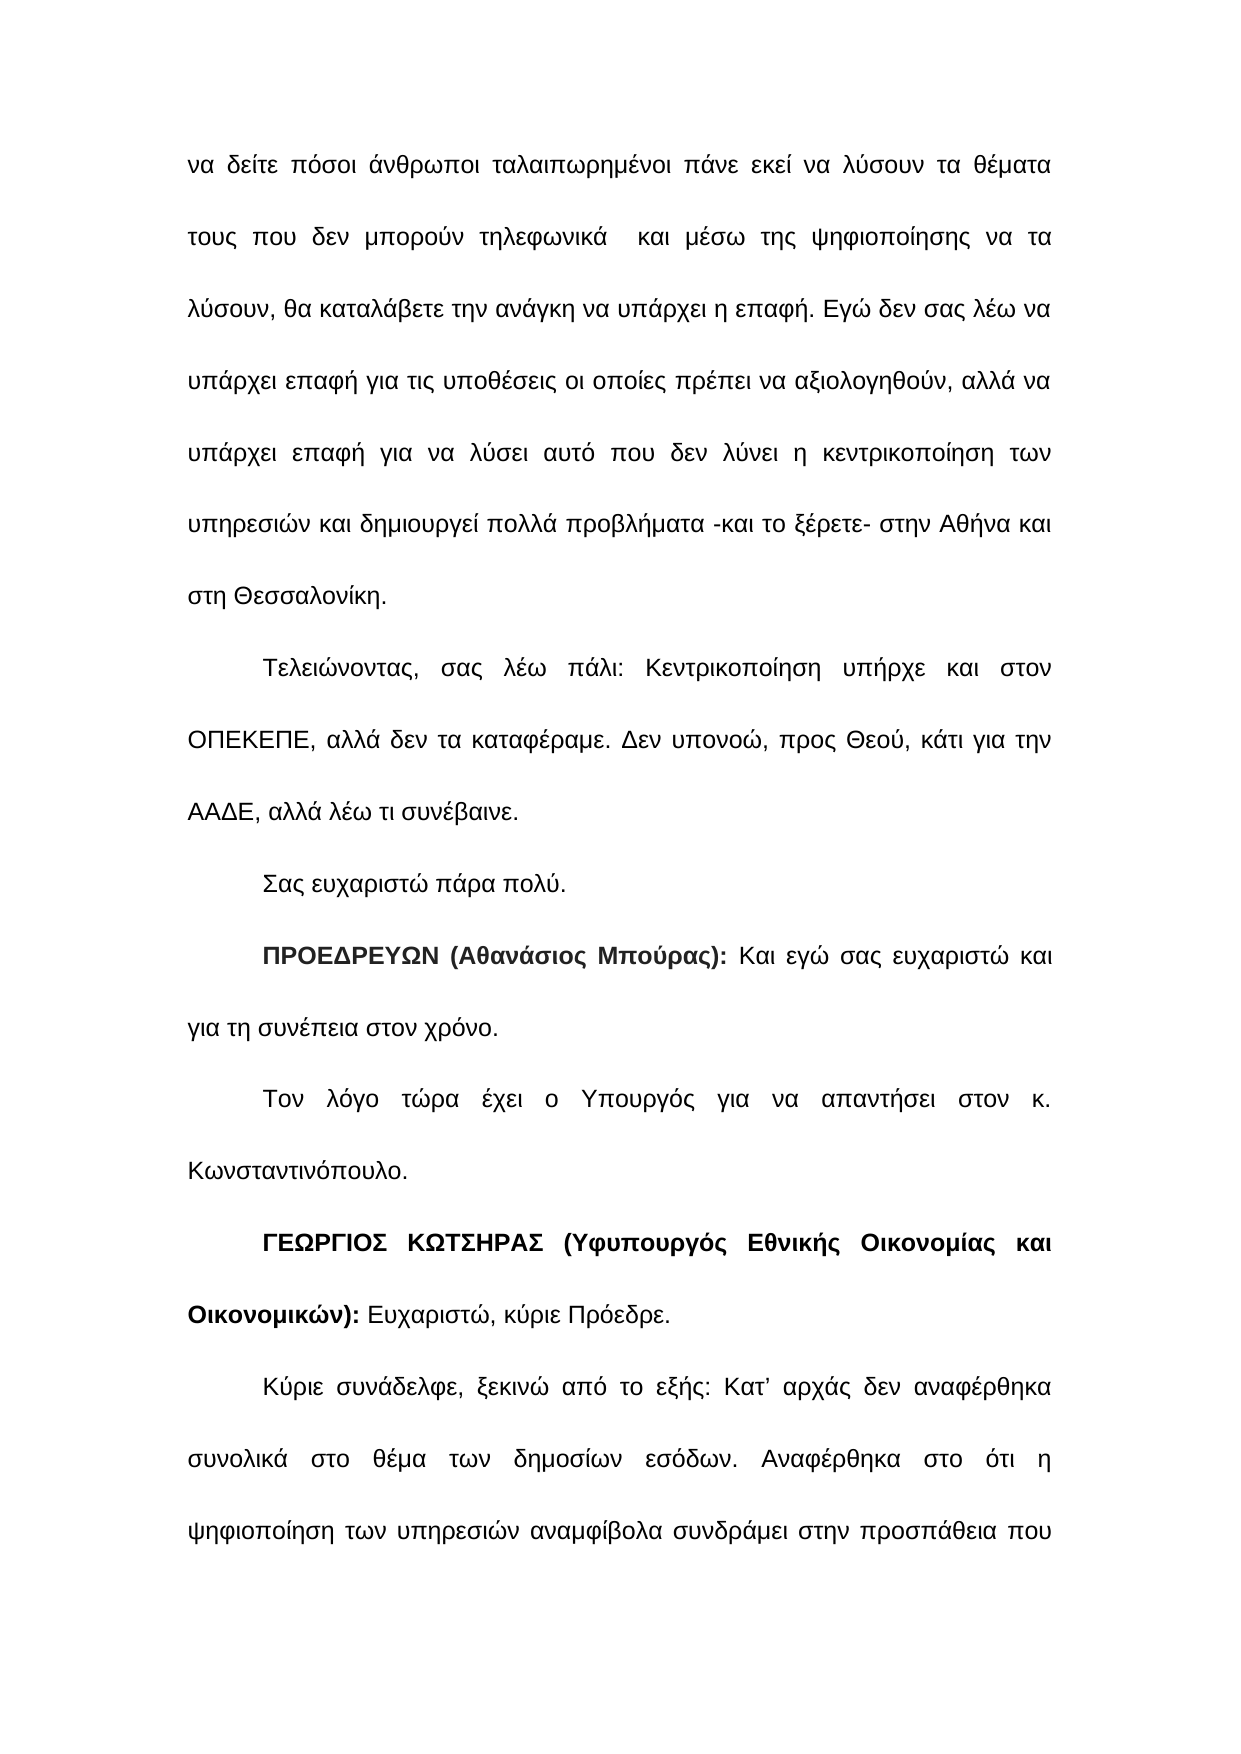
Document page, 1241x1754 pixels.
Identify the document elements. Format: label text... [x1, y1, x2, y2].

text Τον λόγο τώρα έχει ο Υπουργός για να απαντήσει στον κ. Κωνσταντινόπουλο. [187, 1084, 1053, 1185]
text Τελειώνοντας, σας λέω πάλι: Κεντρικοποίηση υπήρχε και στον ΟΠΕΚΕΠΕ, αλλά δεν τα καταφέραμε. Δεν υπονοώ, προς Θεού, κάτι για την ΑΑΔΕ, αλλά λέω τι συνέβαινε. [187, 653, 1053, 826]
text ΠΡΟΕΔΡΕΥΩΝ (Αθανάσιος Μπούρας): Και εγώ σας ευχαριστώ και για τη συνέπεια στον χρόνο. [187, 941, 1053, 1041]
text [187, 150, 1053, 610]
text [187, 1372, 1053, 1544]
text ΓΕΩΡΓΙΟΣ ΚΩΤΣΗΡΑΣ (Υφυπουργός Εθνικής Οικονομίας και Οικονομικών): Ευχαριστώ, κύριε Πρόεδρε. [187, 1228, 1053, 1329]
text Σας ευχαριστώ πάρα πολύ. [187, 869, 1053, 897]
